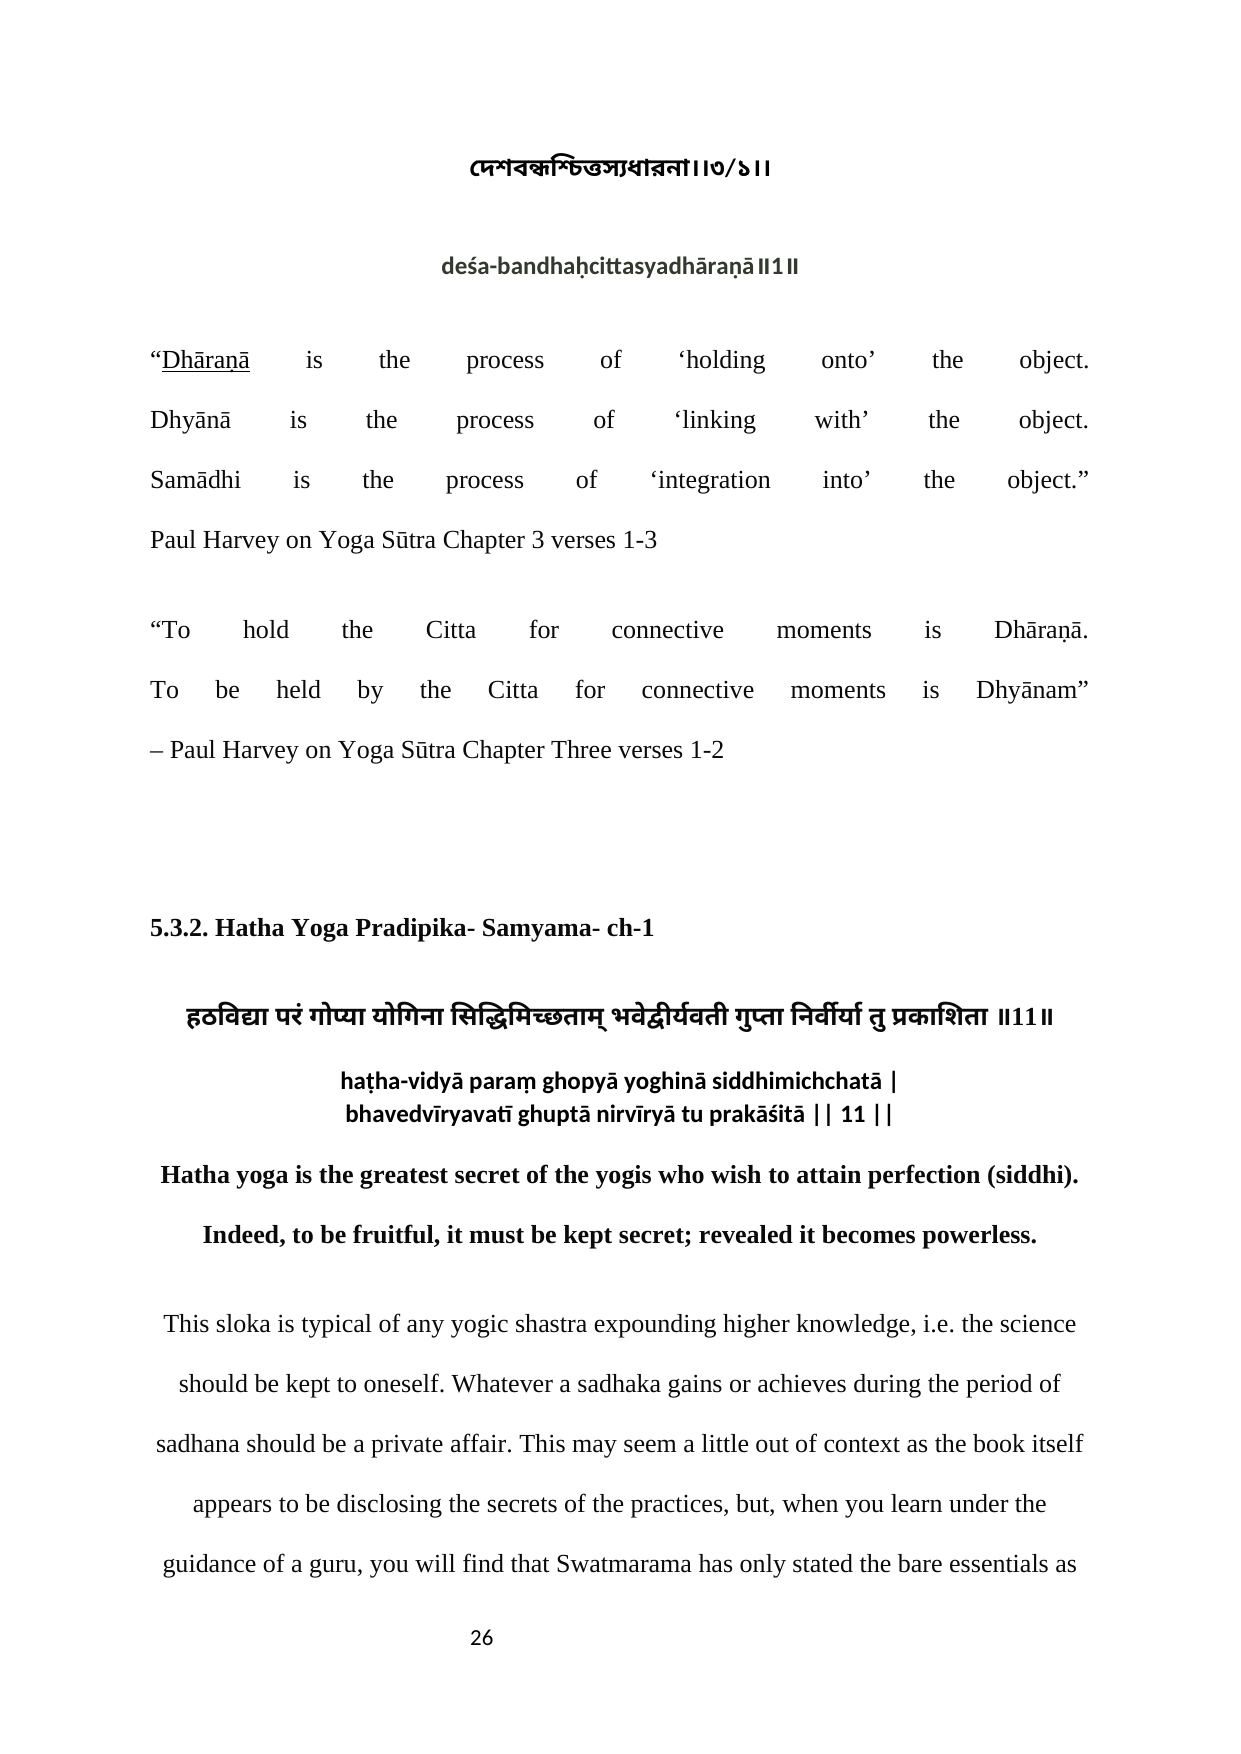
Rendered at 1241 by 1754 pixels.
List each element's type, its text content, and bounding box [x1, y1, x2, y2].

text Hatha yoga is the greatest secret of the yogis who wish to attain perfection (siddhi). Indeed, to be fruitful, it must be kept secret; revealed it becomes powerless. [150, 1159, 1090, 1249]
text 5.3.2. Hatha Yoga Pradipika- Samyama- ch-1 [150, 912, 1090, 942]
text “To hold the Citta for connective moments is Dhāraṇā. To be held by the Citta for connective moments is Dhyānam” – Paul Harvey on Yoga Sūtra Chapter Three verses 1-2 [150, 614, 1090, 764]
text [150, 1308, 1090, 1578]
text দেশবন্ধশ্চিত্তস্যধারনা।।৩/১।। [150, 150, 1090, 184]
text deśa-bandhaḥcittasyadhāraṇā॥1॥ [150, 247, 1090, 281]
text “Dhāraṇā is the process of ‘holding onto’ the object. Dhyānā is the process of ‘linking with’ the object. Samādhi is the process of ‘integration into’ the object.” Paul Harvey on Yoga Sūtra Chapter 3 verses 1-3 [150, 344, 1090, 554]
text हठविद्या परं गोप्या योगिना सिद्धिमिच्छताम् भवेद्वीर्यवती गुप्ता निर्वीर्या तु प्रकाशिता ॥11॥ [150, 1001, 1090, 1036]
text haṭha-vidyā paraṃ ghopyā yoghinā siddhimichchatā | bhavedvīryavatī ghuptā nirvīryā tu prakāśitā || 11 || [150, 1065, 1090, 1128]
